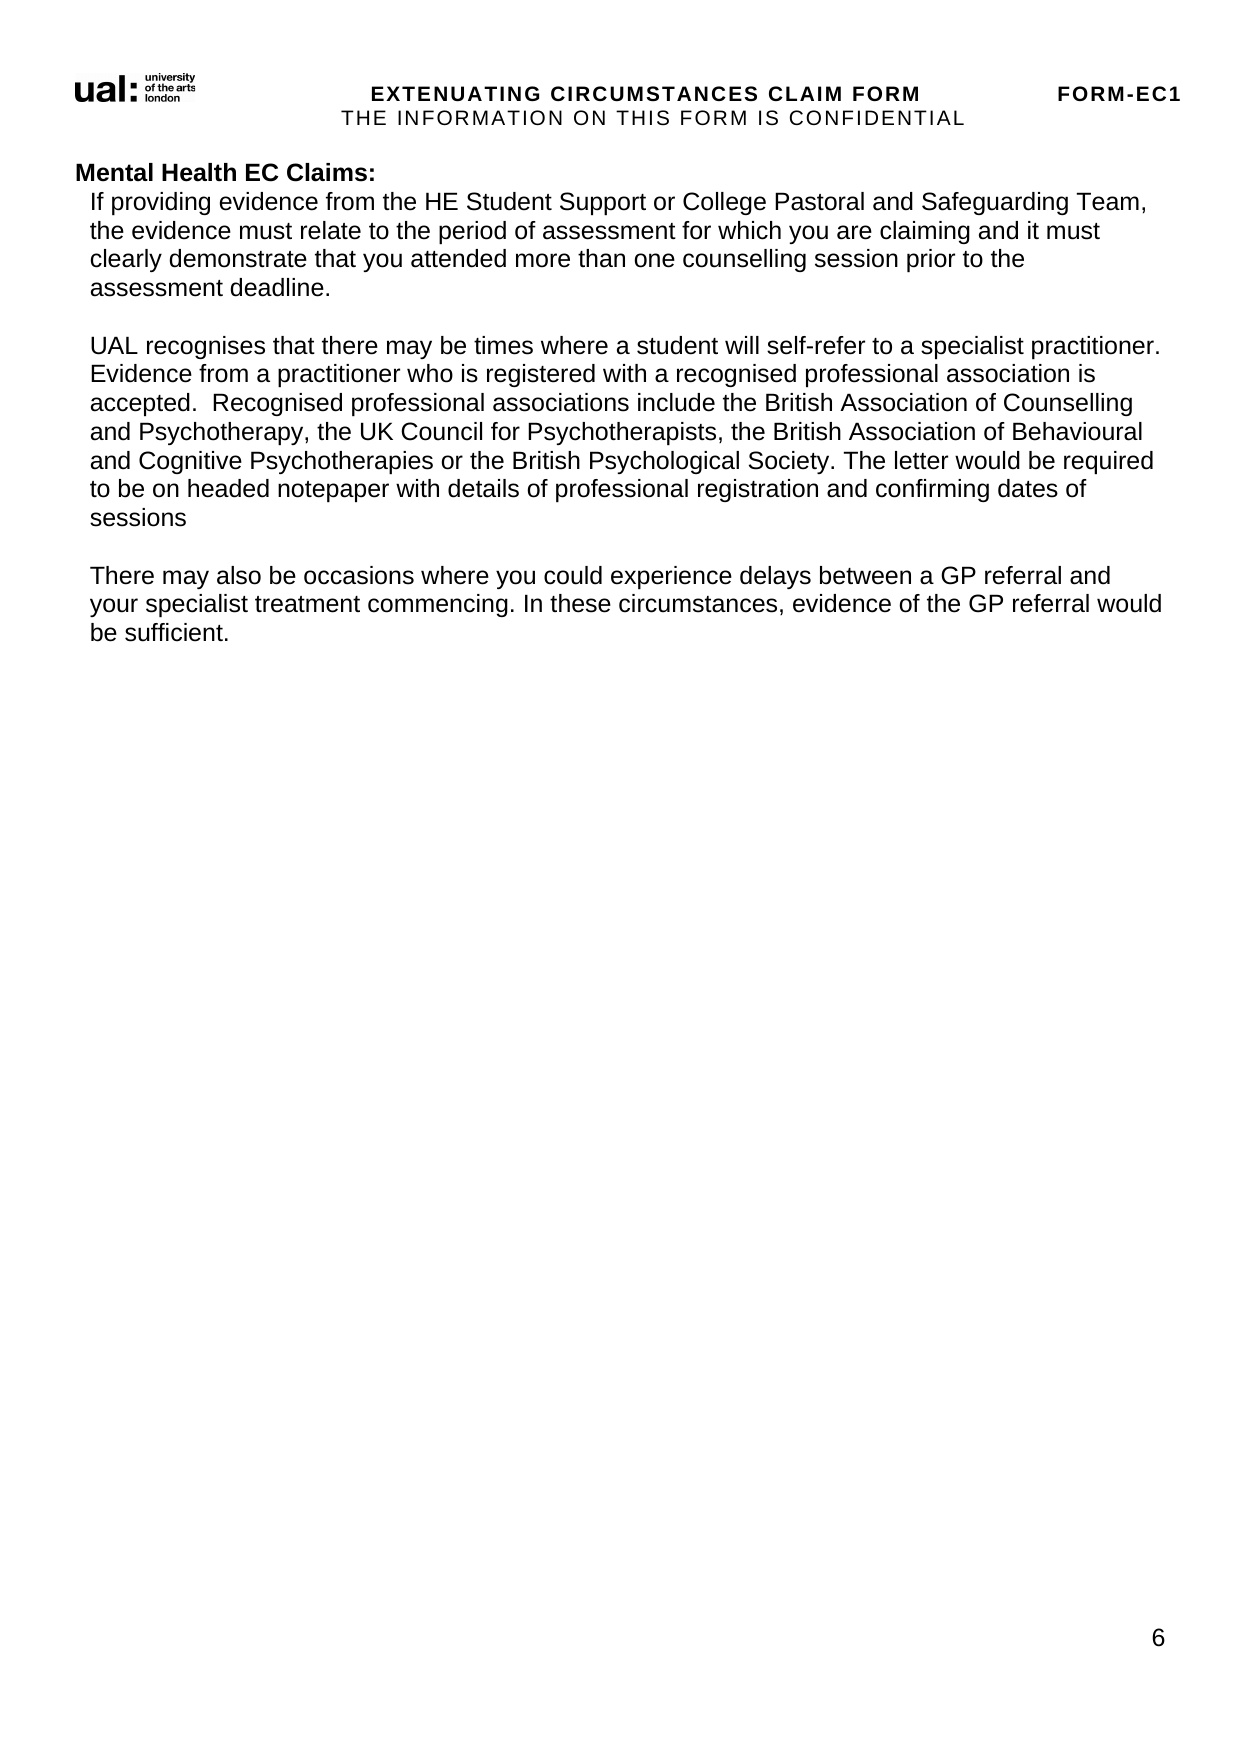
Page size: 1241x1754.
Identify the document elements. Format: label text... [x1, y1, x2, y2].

text Mental Health EC Claims: [75, 158, 1165, 187]
picture [75, 73, 196, 102]
text UAL recognises that there may be times where a student will self-refer to a specialist practitioner. Evidence from a practitioner who is registered with a recognised professional association is accepted. Recognised professional associations include the British Association of Counselling and Psychotherapy, the UK Council for Psychotherapists, the British Association of Behavioural and Cognitive Psychotherapies or the British Psychological Society. The letter would be required to be on headed notepaper with details of professional registration and confirming dates of sessions [89, 331, 1165, 532]
text There may also be occasions where you could experience delays between a GP referral and your specialist treatment commencing. In these circumstances, evidence of the GP referral would be sufficient. [89, 561, 1165, 647]
text If providing evidence from the HE Student Support or College Pastoral and Safeguarding Team, the evidence must relate to the period of assessment for which you are claiming and it must clearly demonstrate that you attended more than one counselling session prior to the assessment deadline. [89, 187, 1165, 302]
